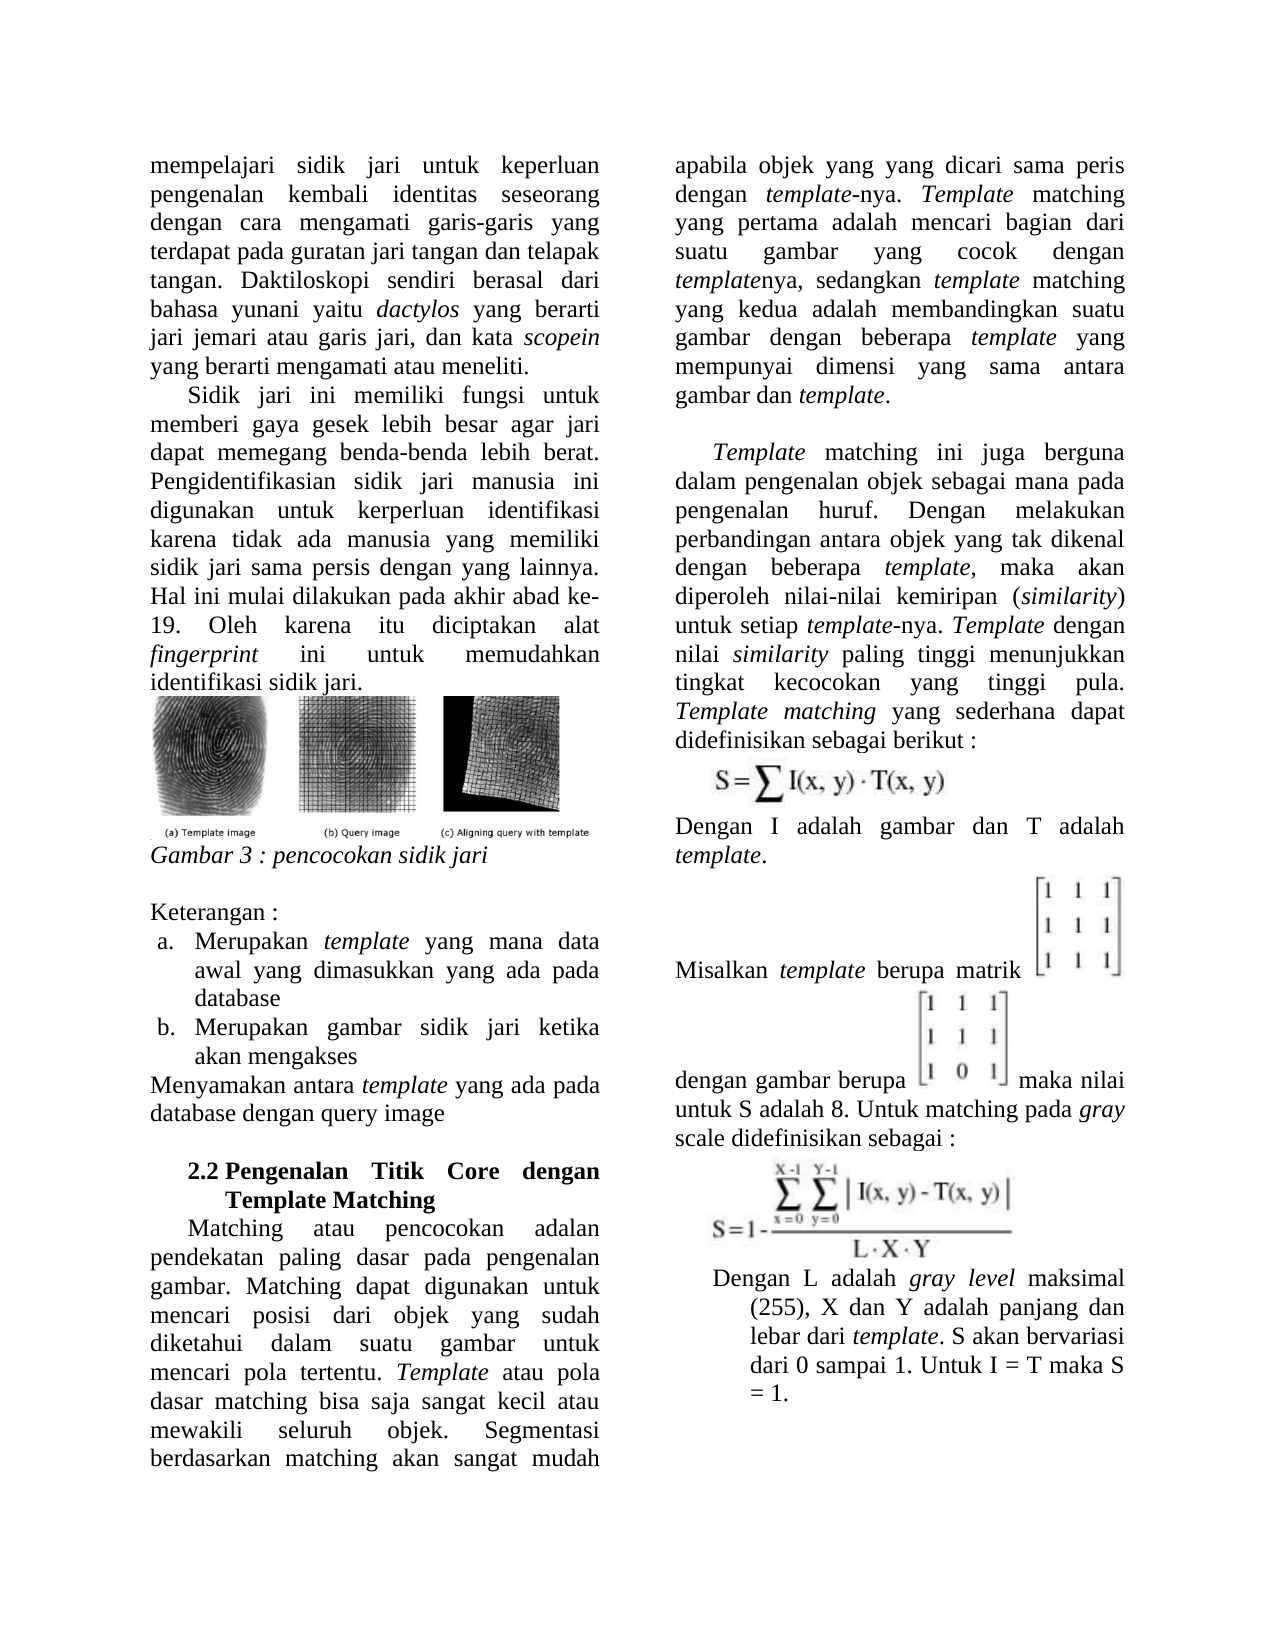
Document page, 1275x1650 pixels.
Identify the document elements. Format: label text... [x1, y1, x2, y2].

list Dengan I adalah gambar dan T adalah template. [675, 811, 1125, 869]
text Menyamakan antara template yang ada pada database dengan query image [150, 1070, 600, 1127]
list Merupakan template yang mana data awal yang dimasukkan yang ada pada database [157, 926, 600, 1012]
text Matching atau pencocokan adalan pendekatan paling dasar pada pengenalan gambar. Matching dapat digunakan untuk mencari posisi dari objek yang sudah diketahui dalam suatu gambar untuk mencari pola tertentu. Template atau pola dasar matching bisa saja sangat kecil atau mewakili seluruh objek. Segmentasi berdasarkan matching akan sangat mudah apabila objek yang yang dicari sama peris dengan template-nya. Template matching yang pertama adalah mencari bagian dari suatu gambar yang cocok dengan templatenya, sedangkan template matching yang kedua adalah membandingkan suatu gambar dengan beberapa template yang mempunyai dimensi yang sama antara gambar dan template. [150, 1213, 600, 1472]
text Dengan L adalah gray level maksimal (255), X dan Y adalah panjang dan lebar dari template. S akan bervariasi dari 0 sampai 1. Untuk I = T maka S = 1. [712, 1263, 1125, 1407]
list Misalkan template berupa matrik dengan gambar berupa maka nilai untuk S adalah 8. Untuk matching pada gray scale didefinisikan sebagai : [675, 869, 1125, 1152]
list Merupakan gambar sidik jari ketika akan mengakses [157, 1012, 600, 1070]
list Keterangan : [150, 897, 600, 926]
text 2.2 Pengenalan Titik Core dengan Template Matching [187, 1156, 600, 1213]
text Template matching ini juga berguna dalam pengenalan objek sebagai mana pada pengenalan huruf. Dengan melakukan perbandingan antara objek yang tak dikenal dengan beberapa template, maka akan diperoleh nilai-nilai kemiripan (similarity) untuk setiap template-nya. Template dengan nilai similarity paling tinggi menunjukkan tingkat kecocokan yang tinggi pula. Template matching yang sederhana dapat didefinisikan sebagai berikut : [675, 437, 1125, 754]
text Gambar 3 : pencocokan sidik jari [150, 840, 600, 868]
picture [704, 1151, 1021, 1264]
picture [150, 696, 600, 840]
text Sidik jari ini memiliki fungsi untuk memberi gaya gesek lebih besar agar jari dapat memegang benda-benda lebih berat. Pengidentifikasian sidik jari manusia ini digunakan untuk kerperluan identifikasi karena tidak ada manusia yang memiliki sidik jari sama persis dengan yang lainnya. Hal ini mulai dilakukan pada akhir abad ke-19. Oleh karena itu diciptakan alat fingerprint ini untuk memudahkan identifikasi sidik jari. [150, 380, 600, 696]
text Matching atau pencocokan adalan pendekatan paling dasar pada pengenalan gambar. Matching dapat digunakan untuk mencari posisi dari objek yang sudah diketahui dalam suatu gambar untuk mencari pola tertentu. Template atau pola dasar matching bisa saja sangat kecil atau mewakili seluruh objek. Segmentasi berdasarkan matching akan sangat mudah apabila objek yang yang dicari sama peris dengan template-nya. Template matching yang pertama adalah mencari bagian dari suatu gambar yang cocok dengan templatenya, sedangkan template matching yang kedua adalah membandingkan suatu gambar dengan beberapa template yang mempunyai dimensi yang sama antara gambar dan template. [675, 150, 1125, 409]
picture [1032, 868, 1125, 979]
picture [704, 753, 958, 812]
picture [914, 984, 1011, 1089]
